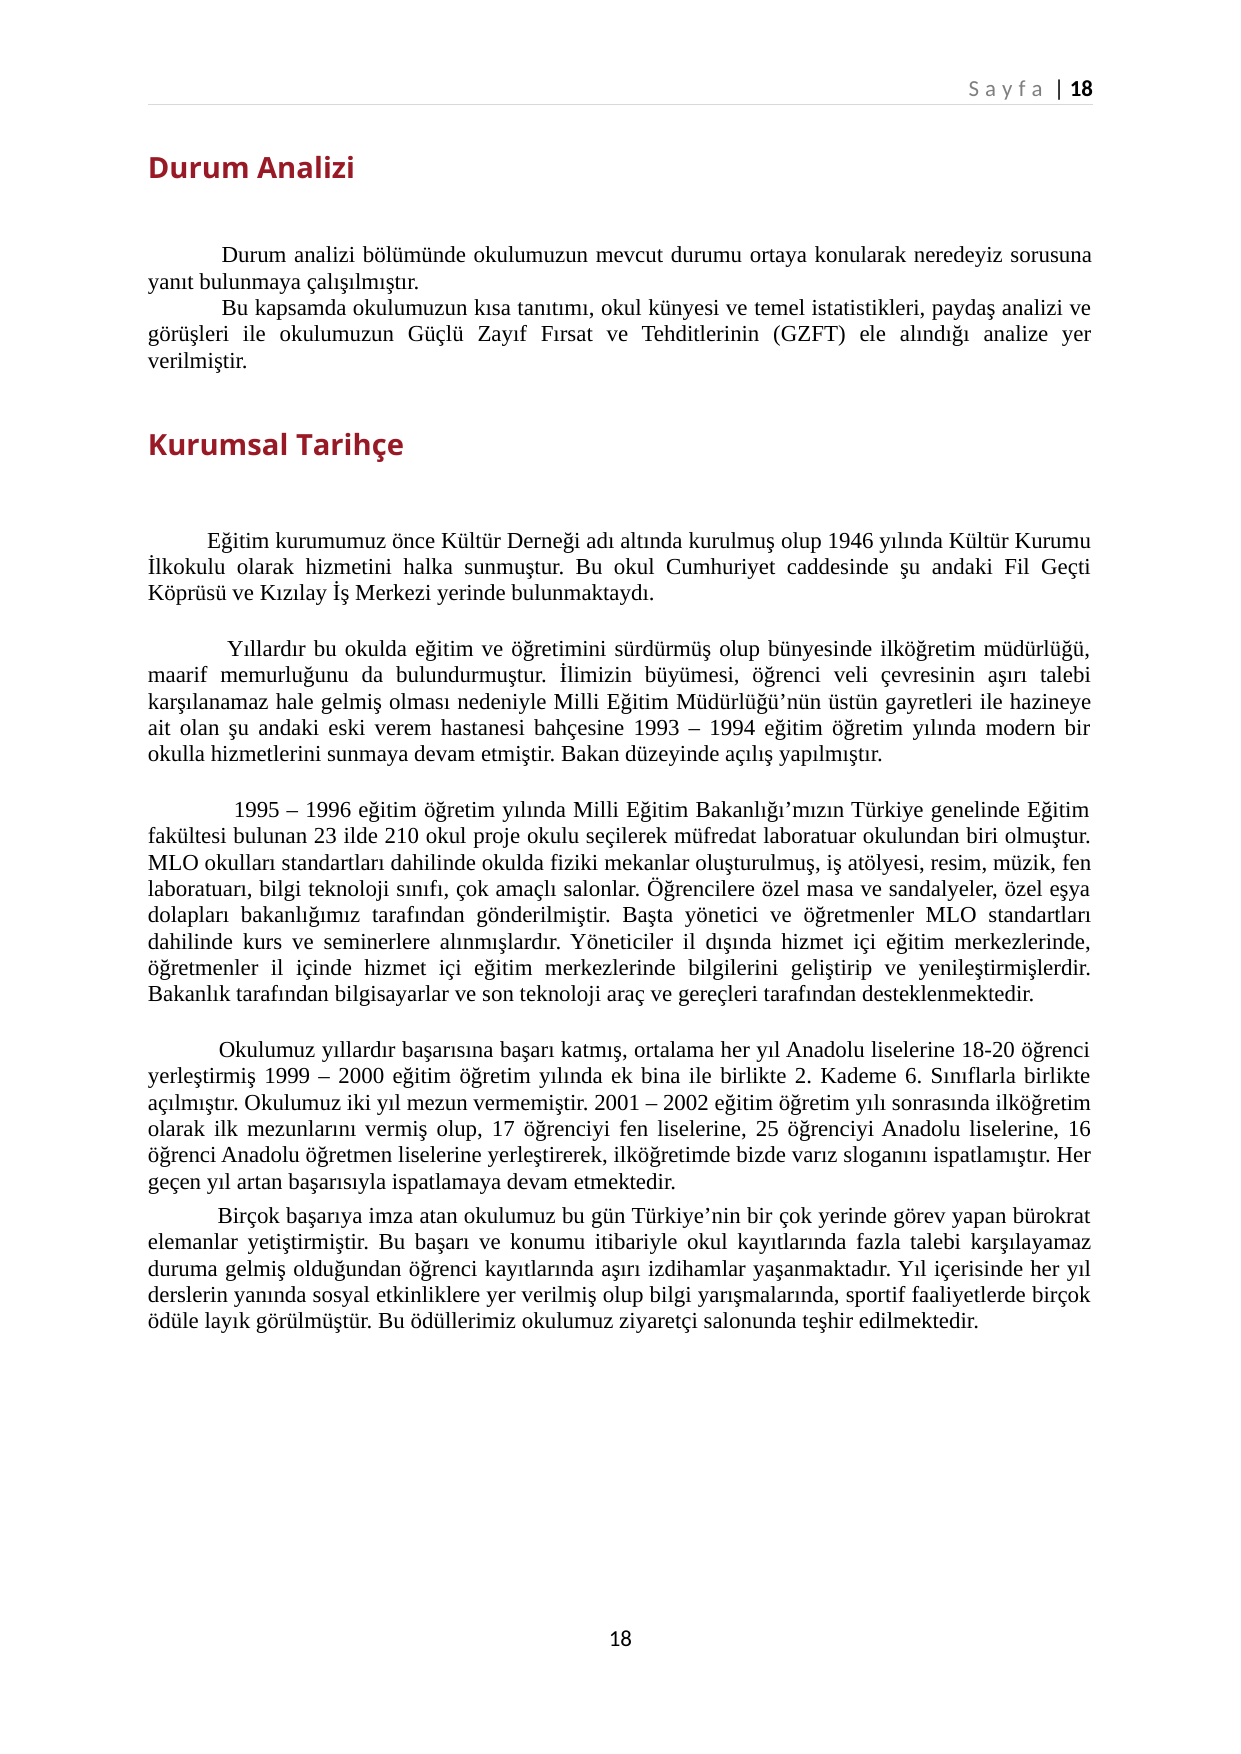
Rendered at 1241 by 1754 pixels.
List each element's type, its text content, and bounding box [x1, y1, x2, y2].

text Yıllardır bu okulda eğitim ve öğretimini sürdürmüş olup bünyesinde ilköğretim müdürlüğü, maarif memurluğunu da bulundurmuştur. İlimizin büyümesi, öğrenci veli çevresinin aşırı talebi karşılanamaz hale gelmiş olması nedeniyle Milli Eğitim Müdürlüğü’nün üstün gayretleri ile hazineye ait olan şu andaki eski verem hastanesi bahçesine 1993 – 1994 eğitim öğretim yılında modern bir okulla hizmetlerini sunmaya devam etmiştir. Bakan düzeyinde açılış yapılmıştır. [148, 635, 1093, 767]
subtitle Kurumsal Tarihçe [148, 424, 1093, 464]
text Okulumuz yıllardır başarısına başarı katmış, ortalama her yıl Anadolu liselerine 18-20 öğrenci yerleştirmiş 1999 – 2000 eğitim öğretim yılında ek bina ile birlikte 2. Kademe 6. Sınıflarla birlikte açılmıştır. Okulumuz iki yıl mezun vermemiştir. 2001 – 2002 eğitim öğretim yılı sonrasında ilköğretim olarak ilk mezunlarını vermiş olup, 17 öğrenciyi fen liselerine, 25 öğrenciyi Anadolu liselerine, 16 öğrenci Anadolu öğretmen liselerine yerleştirerek, ilköğretimde bizde varız sloganını ispatlamıştır. Her geçen yıl artan başarısıyla ispatlamaya devam etmektedir. [148, 1036, 1093, 1194]
subtitle Durum Analizi [148, 148, 1093, 187]
text Birçok başarıya imza atan okulumuz bu gün Türkiye’nin bir çok yerinde görev yapan bürokrat elemanlar yetiştirmiştir. Bu başarı ve konumu itibariyle okul kayıtlarında fazla talebi karşılayamaz duruma gelmiş olduğundan öğrenci kayıtlarında aşırı izdihamlar yaşanmaktadır. Yıl içerisinde her yıl derslerin yanında sosyal etkinliklere yer verilmiş olup bilgi yarışmalarında, sportif faaliyetlerde birçok ödüle layık görülmüştür. Bu ödüllerimiz okulumuz ziyaretçi salonunda teşhir edilmektedir. [148, 1202, 1093, 1334]
text Bu kapsamda okulumuzun kısa tanıtımı, okul künyesi ve temel istatistikleri, paydaş analizi ve görüşleri ile okulumuzun Güçlü Zayıf Fırsat ve Tehditlerinin (GZFT) ele alındığı analize yer verilmiştir. [148, 294, 1093, 373]
text Durum analizi bölümünde okulumuzun mevcut durumu ortaya konularak neredeyiz sorusuna yanıt bulunmaya çalışılmıştır. [148, 241, 1093, 294]
text Eğitim kurumumuz önce Kültür Derneği adı altında kurulmuş olup 1946 yılında Kültür Kurumu İlkokulu olarak hizmetini halka sunmuştur. Bu okul Cumhuriyet caddesinde şu andaki Fil Geçti Köprüsü ve Kızılay İş Merkezi yerinde bulunmaktaydı. [148, 527, 1093, 606]
text 1995 – 1996 eğitim öğretim yılında Milli Eğitim Bakanlığı’mızın Türkiye genelinde Eğitim fakültesi bulunan 23 ilde 210 okul proje okulu seçilerek müfredat laboratuar okulundan biri olmuştur. MLO okulları standartları dahilinde okulda fiziki mekanlar oluşturulmuş, iş atölyesi, resim, müzik, fen laboratuarı, bilgi teknoloji sınıfı, çok amaçlı salonlar. Öğrencilere özel masa ve sandalyeler, özel eşya dolapları bakanlığımız tarafından gönderilmiştir. Başta yönetici ve öğretmenler MLO standartları dahilinde kurs ve seminerlere alınmışlardır. Yöneticiler il dışında hizmet içi eğitim merkezlerinde, öğretmenler il içinde hizmet içi eğitim merkezlerinde bilgilerini geliştirip ve yenileştirmişlerdir. Bakanlık tarafından bilgisayarlar ve son teknoloji araç ve gereçleri tarafından desteklenmektedir. [148, 796, 1093, 1007]
